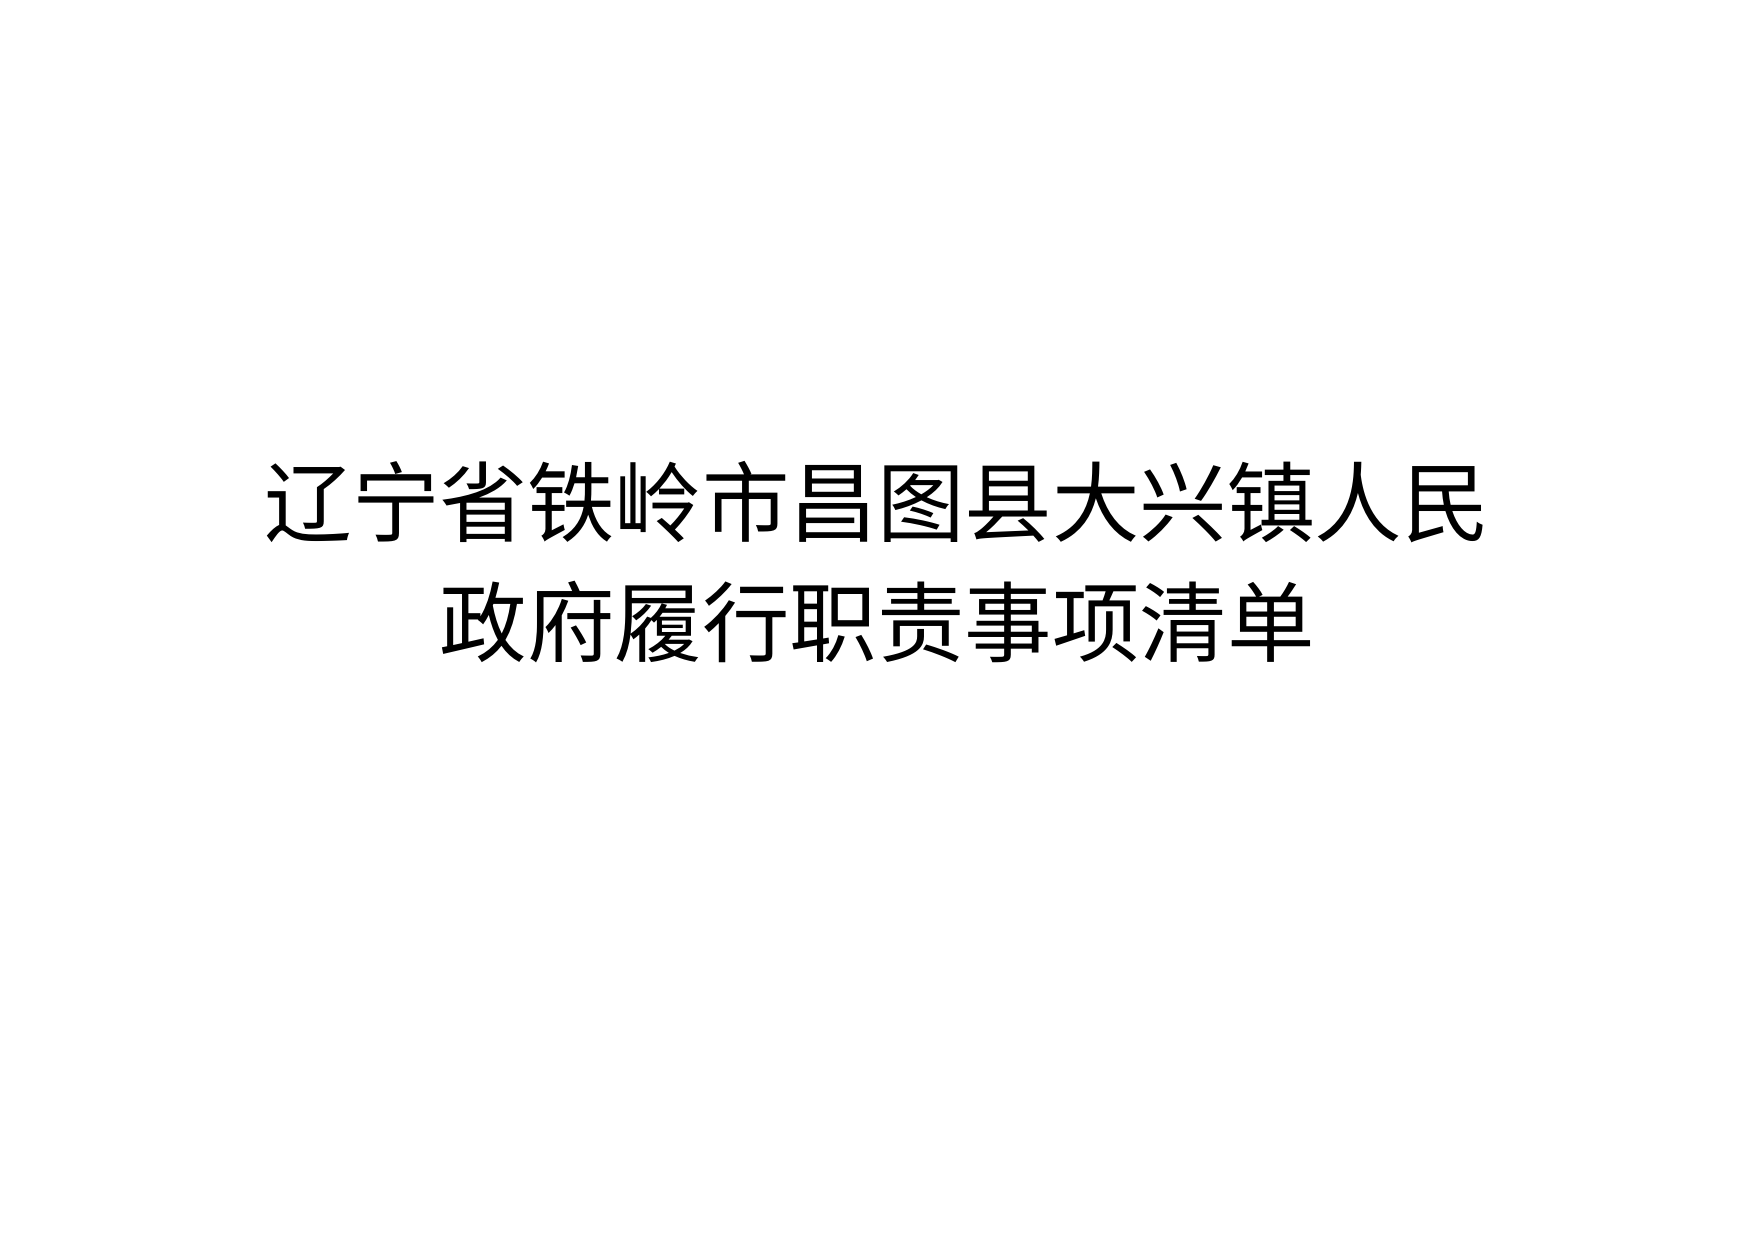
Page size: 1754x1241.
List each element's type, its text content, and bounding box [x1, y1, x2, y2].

text 辽宁省铁岭市昌图县大兴镇人民 [148, 442, 1606, 561]
text 政府履行职责事项清单 [148, 561, 1606, 681]
